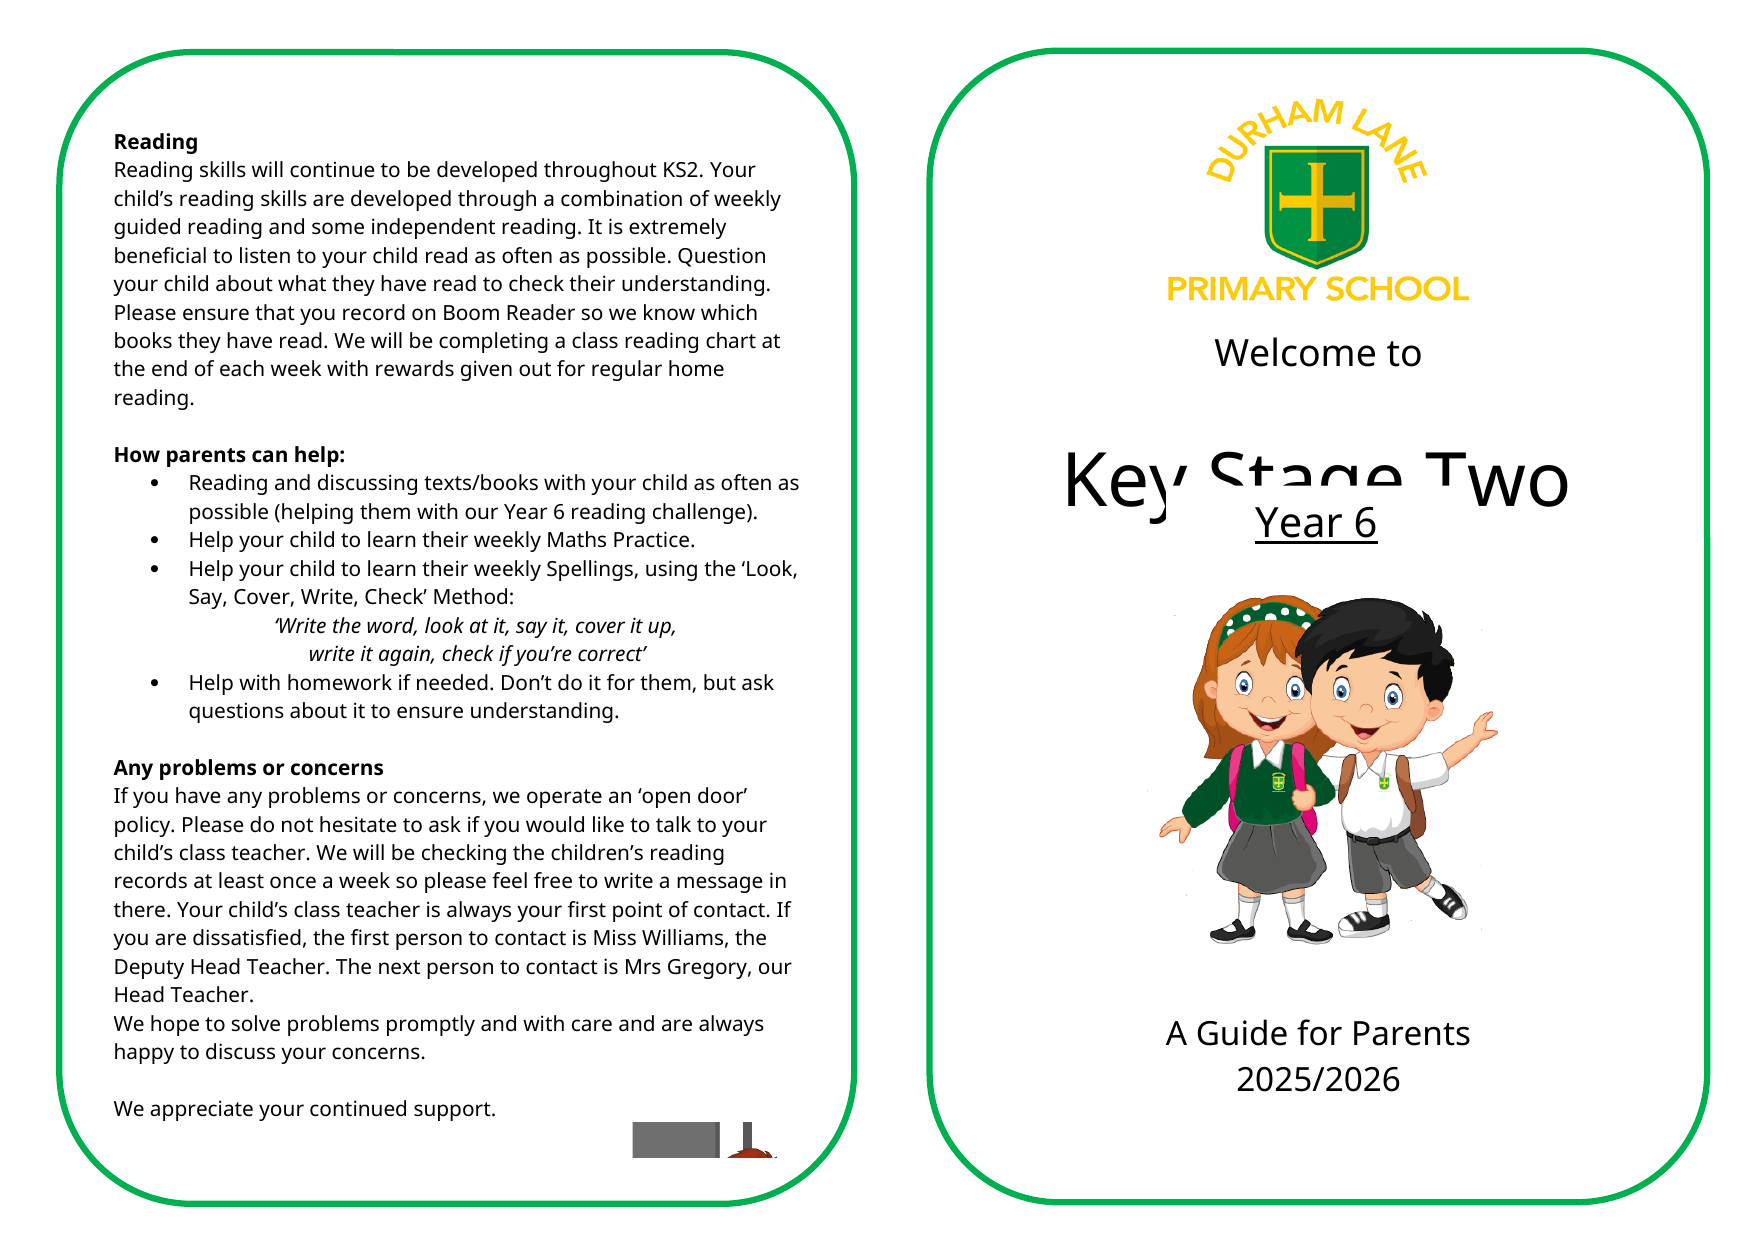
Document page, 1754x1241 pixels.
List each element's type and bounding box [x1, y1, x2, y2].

picture [1164, 96, 1473, 302]
picture [1141, 589, 1505, 956]
picture [586, 1122, 801, 1158]
